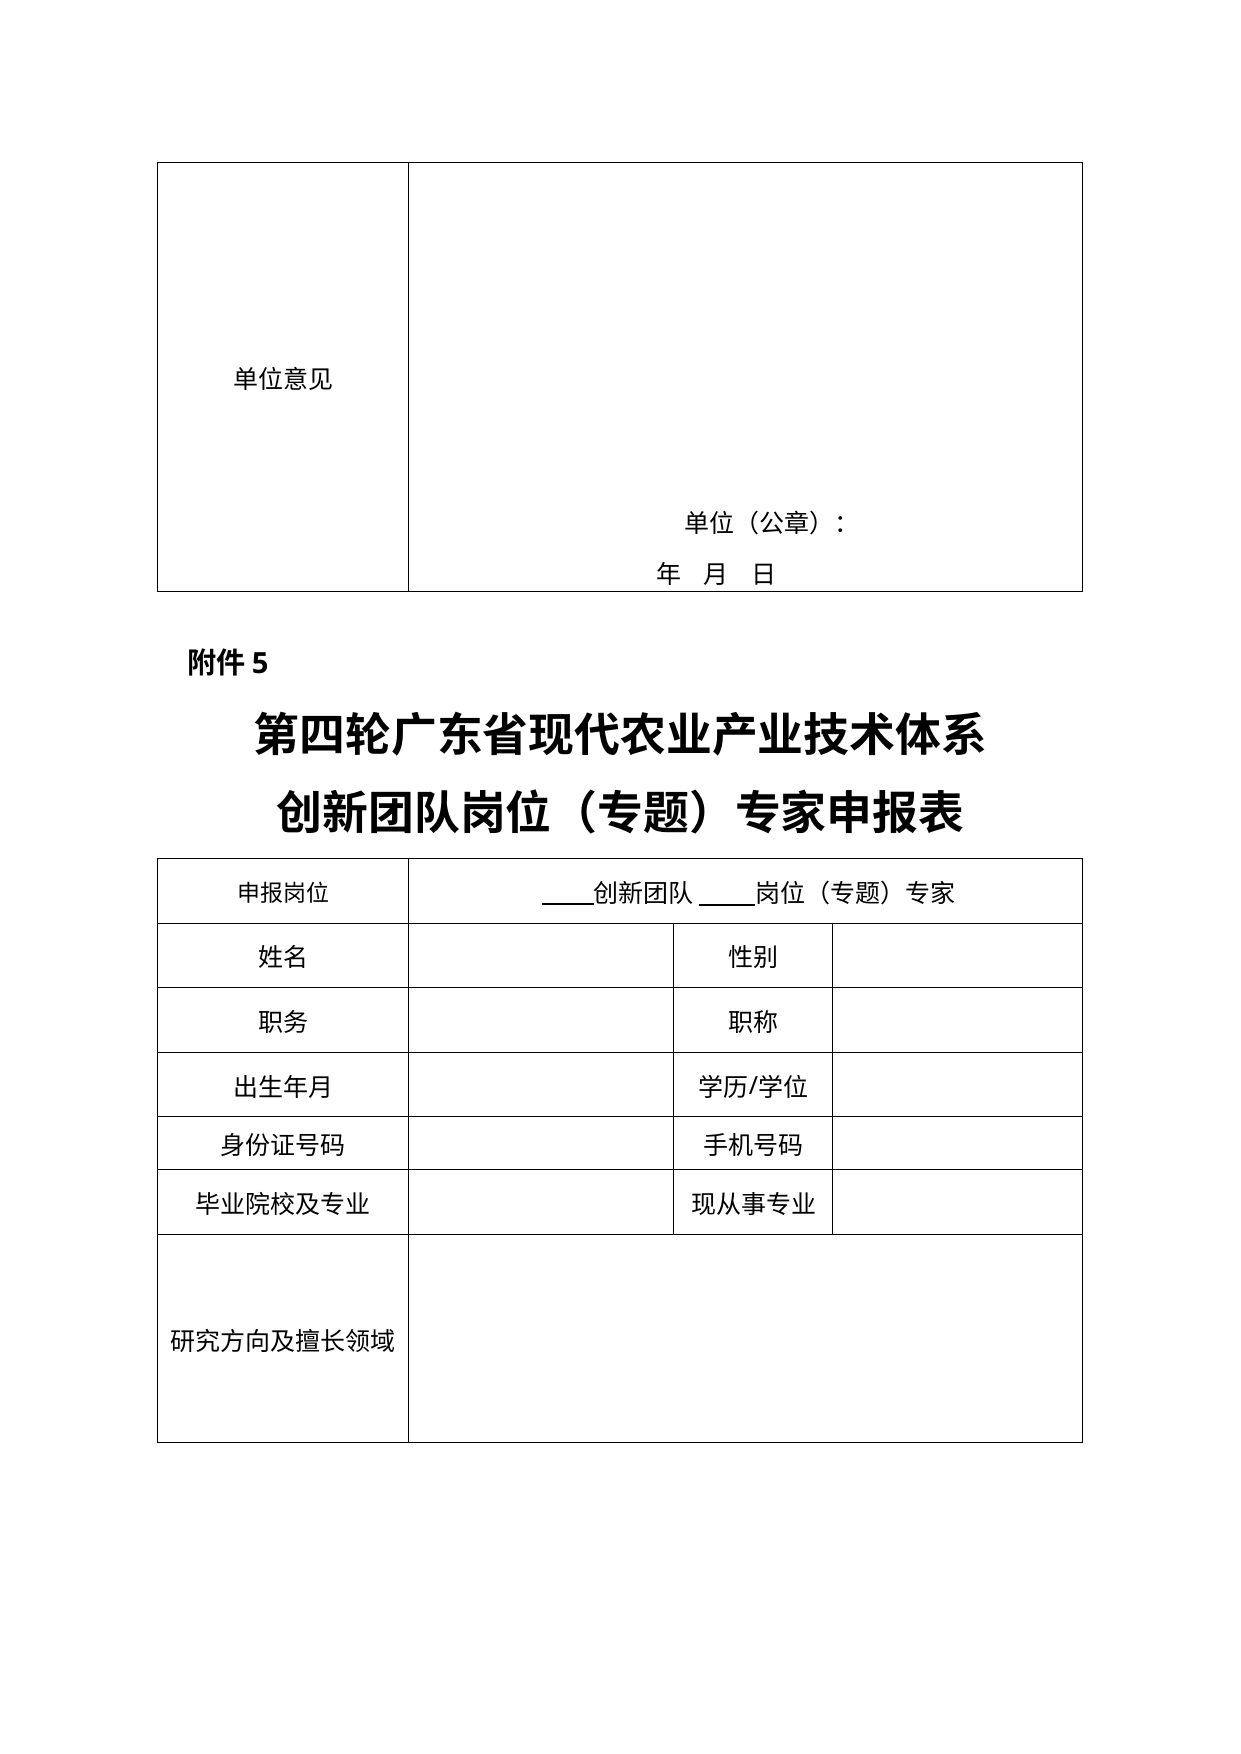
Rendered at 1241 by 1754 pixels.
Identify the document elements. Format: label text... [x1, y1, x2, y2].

table_cell 学历/学位 [674, 1053, 832, 1116]
table_cell [409, 988, 673, 1052]
table_cell [833, 1170, 1082, 1234]
table_cell 毕业院校及专业 [158, 1170, 408, 1234]
table_cell [833, 1053, 1082, 1116]
table_cell 现从事专业 [674, 1170, 832, 1234]
table_cell [409, 1235, 1082, 1442]
table_cell [409, 924, 673, 987]
table_cell 研究方向及擅长领域 [158, 1235, 408, 1442]
table_cell [409, 1170, 673, 1234]
table_cell [409, 1053, 673, 1116]
table_cell 性别 [674, 924, 832, 987]
text 附件5 [187, 624, 1053, 686]
table_cell 姓名 [158, 924, 408, 987]
table_cell 单位（公章）： 年 月 日 [409, 163, 1082, 591]
table_cell 手机号码 [674, 1117, 832, 1169]
table_cell 职务 [158, 988, 408, 1052]
table_cell [833, 1117, 1082, 1169]
table_cell 单位意见 [158, 163, 408, 591]
table_cell [833, 988, 1082, 1052]
table_header 创新团队 岗位（专题）专家 [409, 859, 1082, 922]
table_header 申报岗位 [158, 859, 408, 922]
table_cell 出生年月 [158, 1053, 408, 1116]
table_cell 身份证号码 [158, 1117, 408, 1169]
table_cell [833, 924, 1082, 987]
text 创新团队岗位（专题）专家申报表 [187, 780, 1053, 841]
text 第四轮广东省现代农业产业技术体系 [187, 702, 1053, 764]
table_cell [409, 1117, 673, 1169]
table_cell 职称 [674, 988, 832, 1052]
